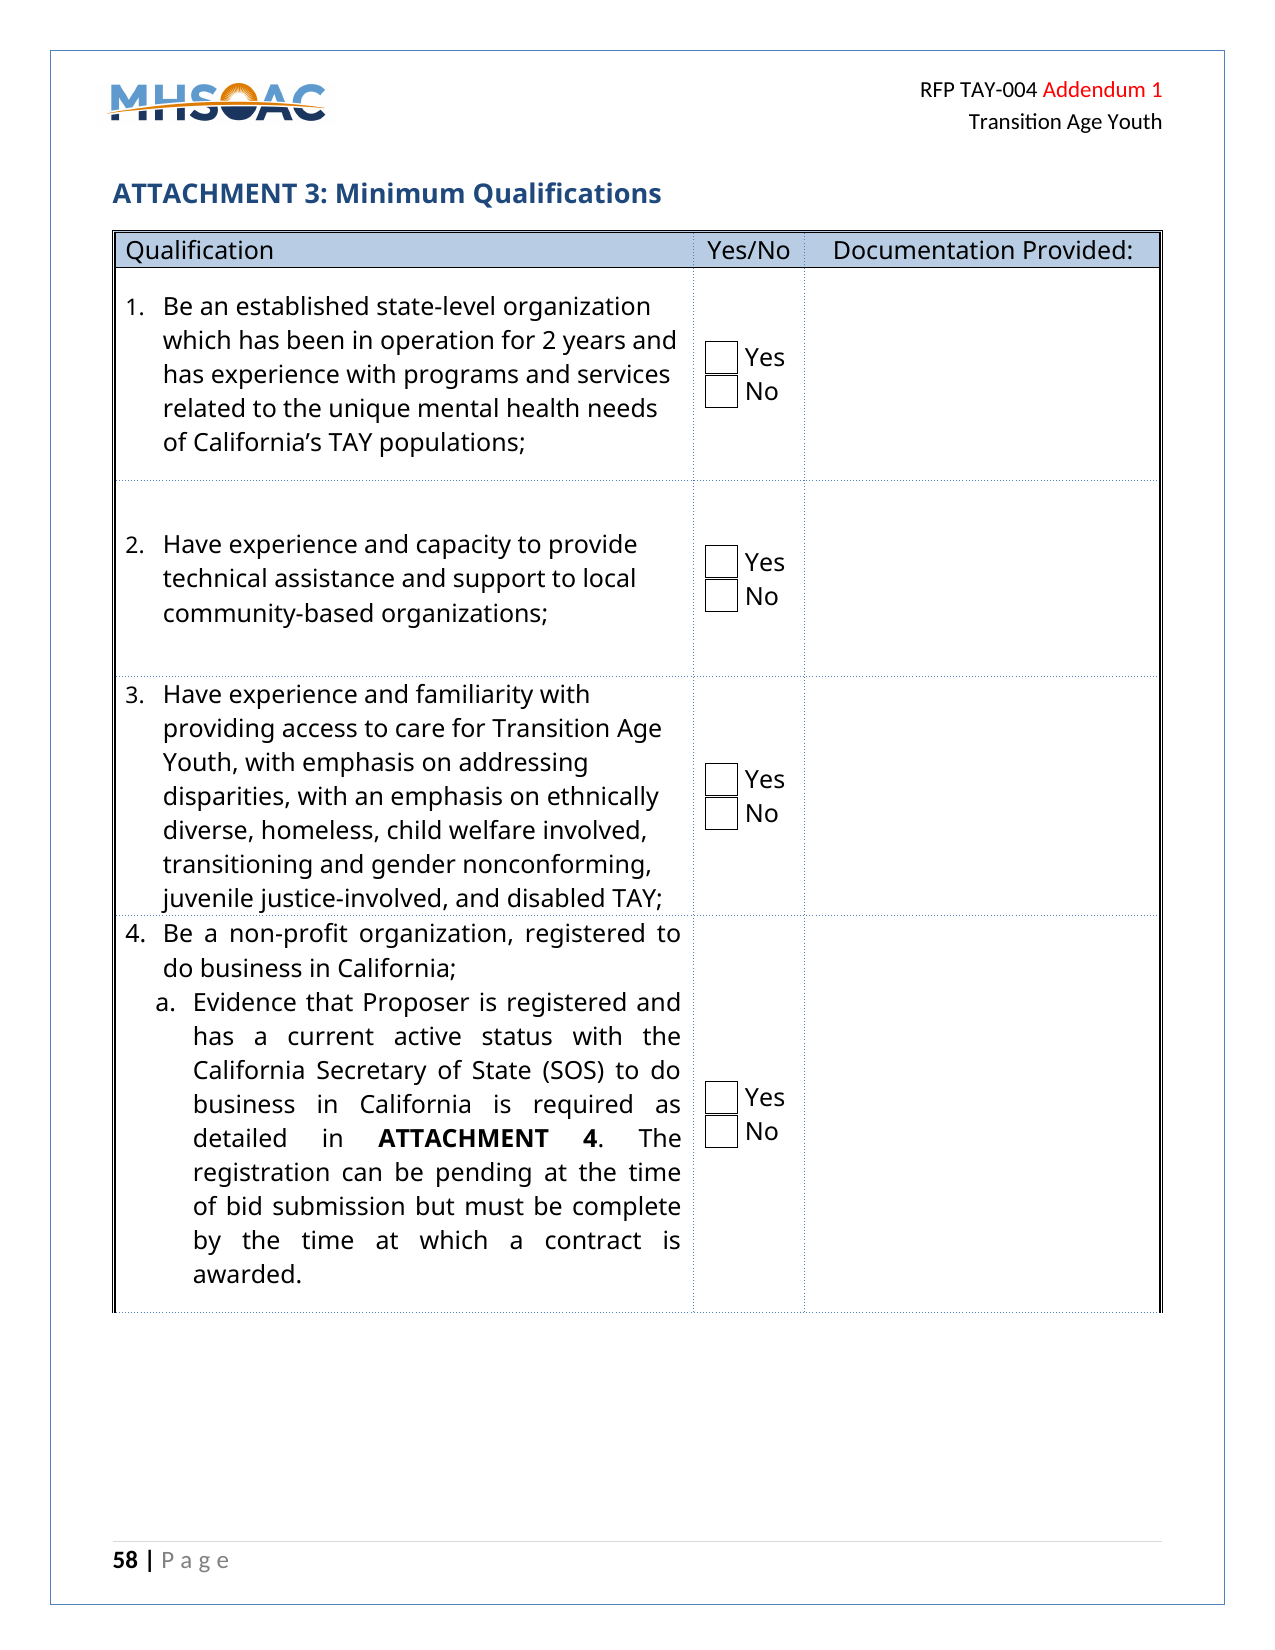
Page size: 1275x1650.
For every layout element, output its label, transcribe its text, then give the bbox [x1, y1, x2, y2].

table_cell Have experience and familiarity with providing access to care for Transition Age Youth, with emphasis on addressing disparities, with an emphasis on ethnically diverse, homeless, child welfare involved, transitioning and gender nonconforming, juvenile justice-involved, and disabled TAY; [116, 676, 693, 915]
table_cell Be an established state-level organization which has been in operation for 2 years and has experience with programs and services related to the unique mental health needs of California’s TAY populations; [116, 268, 693, 480]
table_cell Have experience and capacity to provide technical assistance and support to local community-based organizations; [116, 480, 693, 676]
table_cell [805, 268, 1159, 480]
table_cell Yes No [693, 480, 805, 676]
table_cell Yes No [693, 268, 805, 480]
subtitle ATTACHMENT 3: Minimum Qualifications [112, 175, 1162, 212]
table_header Documentation Provided: [805, 233, 1159, 267]
table_cell [805, 676, 1159, 915]
table_cell [805, 480, 1159, 676]
table_cell Yes No [693, 676, 805, 915]
table_header Qualification [116, 233, 693, 267]
table_header Yes/No [693, 233, 805, 267]
table_cell [805, 915, 1159, 1312]
table_cell Be a non-profit organization, registered to do business in California; Evidence that Proposer is registered and has a current active status with the California Secretary of State (SOS) to do business in California is required as detailed in ATTACHMENT 4. The registration can be pending at the time of bid submission but must be complete by the time at which a contract is awarded. [116, 915, 693, 1312]
table_cell Yes No [693, 915, 805, 1312]
picture [97, 83, 337, 126]
